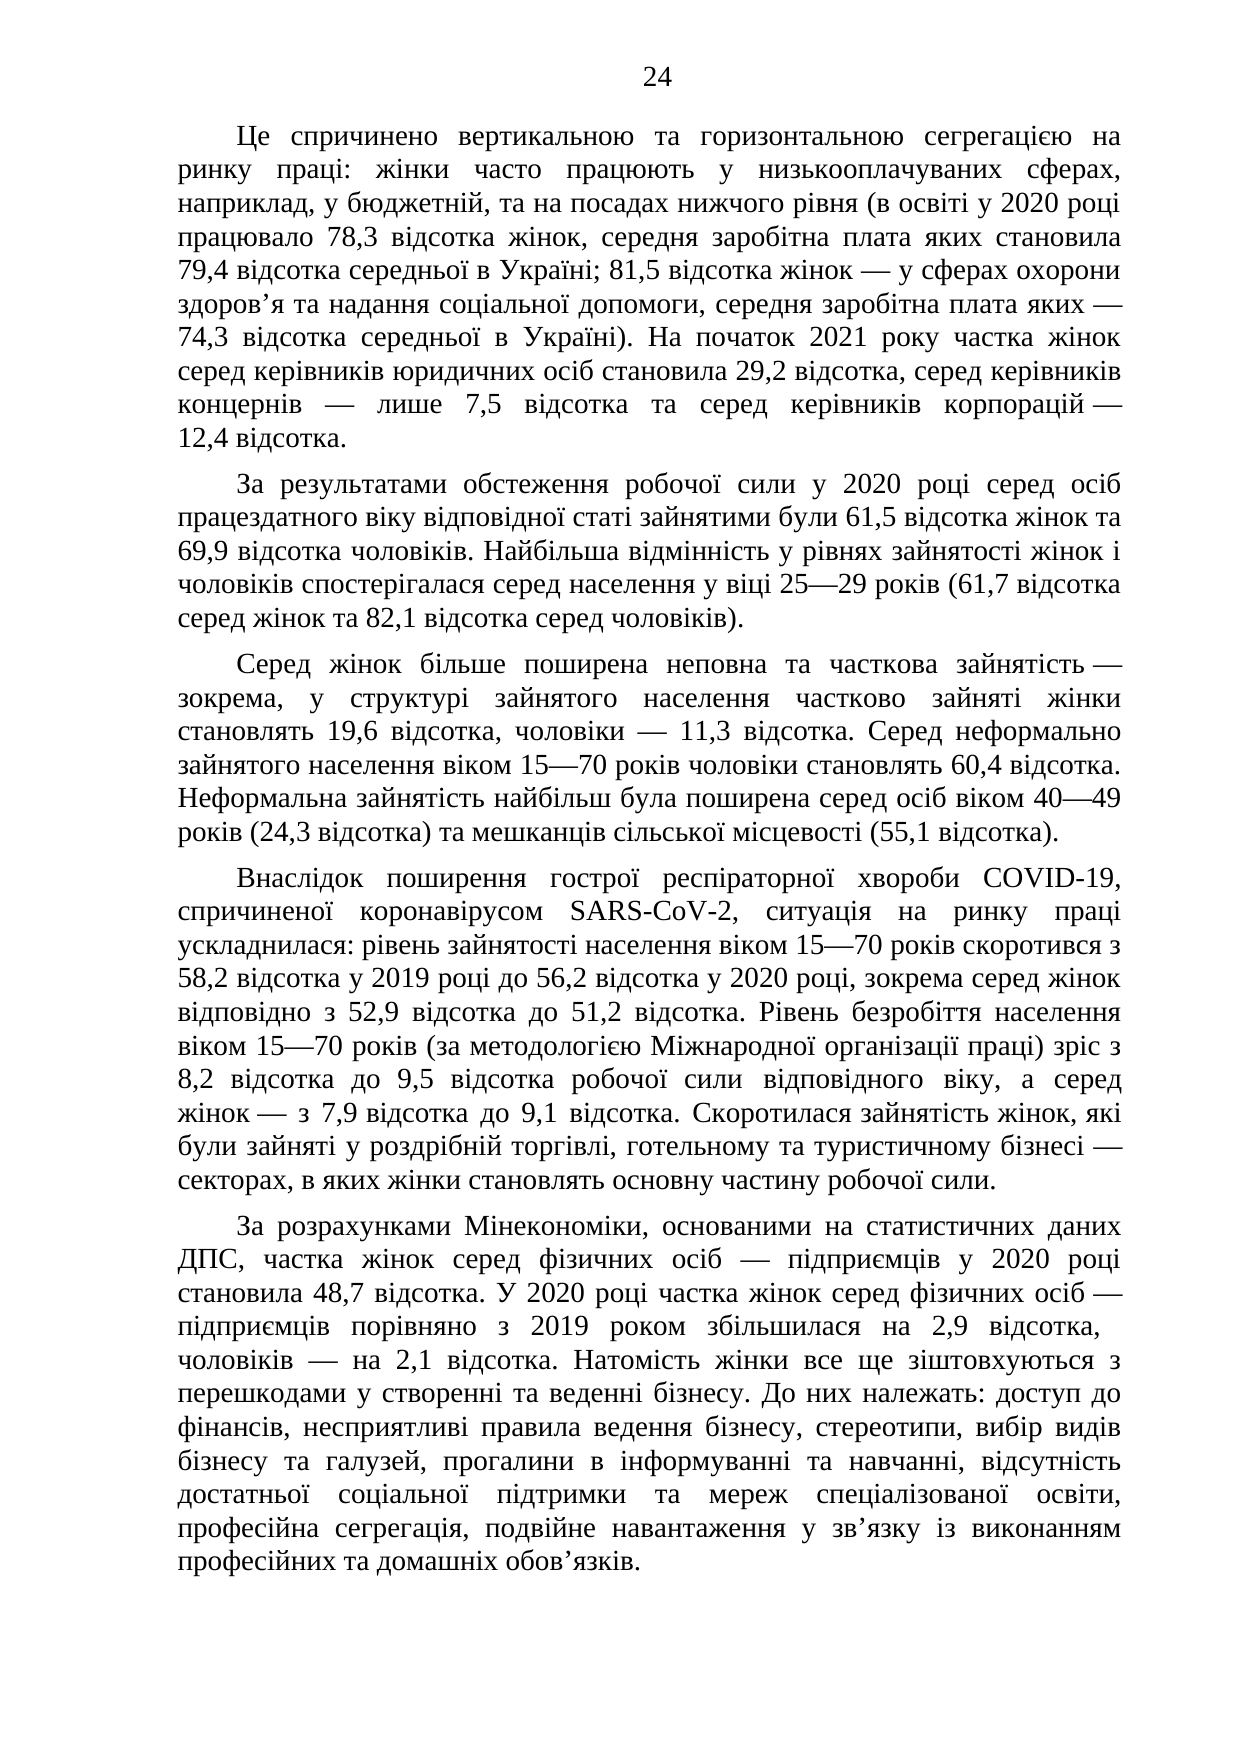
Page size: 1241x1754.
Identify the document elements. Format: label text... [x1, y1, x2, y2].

text Внаслідок поширення гострої респіраторної хвороби COVID-19, спричиненої коронавірусом SARS-CoV-2, ситуація на ринку праці ускладнилася: рівень зайнятості населення віком 15—70 років скоротився з 58,2 відсотка у 2019 році до 56,2 відсотка у 2020 році, зокрема серед жінок відповідно з 52,9 відсотка до 51,2 відсотка. Рівень безробіття населення віком 15—70 років (за методологією Міжнародної організації праці) зріс з 8,2 відсотка до 9,5 відсотка робочої сили відповідного віку, а серед жінок — з 7,9 відсотка до 9,1 відсотка. Скоротилася зайнятість жінок, які були зайняті у роздрібній торгівлі, готельному та туристичному бізнесі — секторах, в яких жінки становлять основну частину робочої сили. [177, 860, 1122, 1195]
text Це спричинено вертикальною та горизонтальною сегрегацією на ринку праці: жінки часто працюють у низькооплачуваних сферах, наприклад, у бюджетній, та на посадах нижчого рівня (в освіті у 2020 році працювало 78,3 відсотка жінок, середня заробітна плата яких становила 79,4 відсотка середньої в Україні; 81,5 відсотка жінок — у сферах охорони здоров’я та надання соціальної допомоги, середня заробітна плата яких —74,3 відсотка середньої в Україні). На початок 2021 року частка жінок серед керівників юридичних осіб становила 29,2 відсотка, серед керівників концернів — лише 7,5 відсотка та серед керівників корпорацій — 12,4 відсотка. [177, 118, 1122, 453]
text Серед жінок більше поширена неповна та часткова зайнятість — зокрема, у структурі зайнятого населення частково зайняті жінки становлять 19,6 відсотка, чоловіки — 11,3 відсотка. Серед неформально зайнятого населення віком 15—70 років чоловіки становлять 60,4 відсотка. Неформальна зайнятість найбільш була поширена серед осіб віком 40—49 років (24,3 відсотка) та мешканців сільської місцевості (55,1 відсотка). [177, 646, 1122, 847]
text За розрахунками Мінекономіки, основаними на статистичних даних ДПС, частка жінок серед фізичних осіб — підприємців у 2020 році становила 48,7 відсотка. У 2020 році частка жінок серед фізичних осіб — підприємців порівняно з 2019 роком збільшилася на 2,9 відсотка, чоловіків — на 2,1 відсотка. Натомість жінки все ще зіштовхуються з перешкодами у створенні та веденні бізнесу. До них належать: доступ до фінансів, несприятливі правила ведення бізнесу, стереотипи, вибір видів бізнесу та галузей, прогалини в інформуванні та навчанні, відсутність достатньої соціальної підтримки та мереж спеціалізованої освіти, професійна сегрегація, подвійне навантаження у зв’язку із виконанням професійних та домашніх обов’язків. [177, 1208, 1122, 1577]
text За результатами обстеження робочої сили у 2020 році серед осіб працездатного віку відповідної статі зайнятими були 61,5 відсотка жінок та 69,9 відсотка чоловіків. Найбільша відмінність у рівнях зайнятості жінок і чоловіків спостерігалася серед населення у віці 25—29 років (61,7 відсотка серед жінок та 82,1 відсотка серед чоловіків). [177, 466, 1122, 634]
